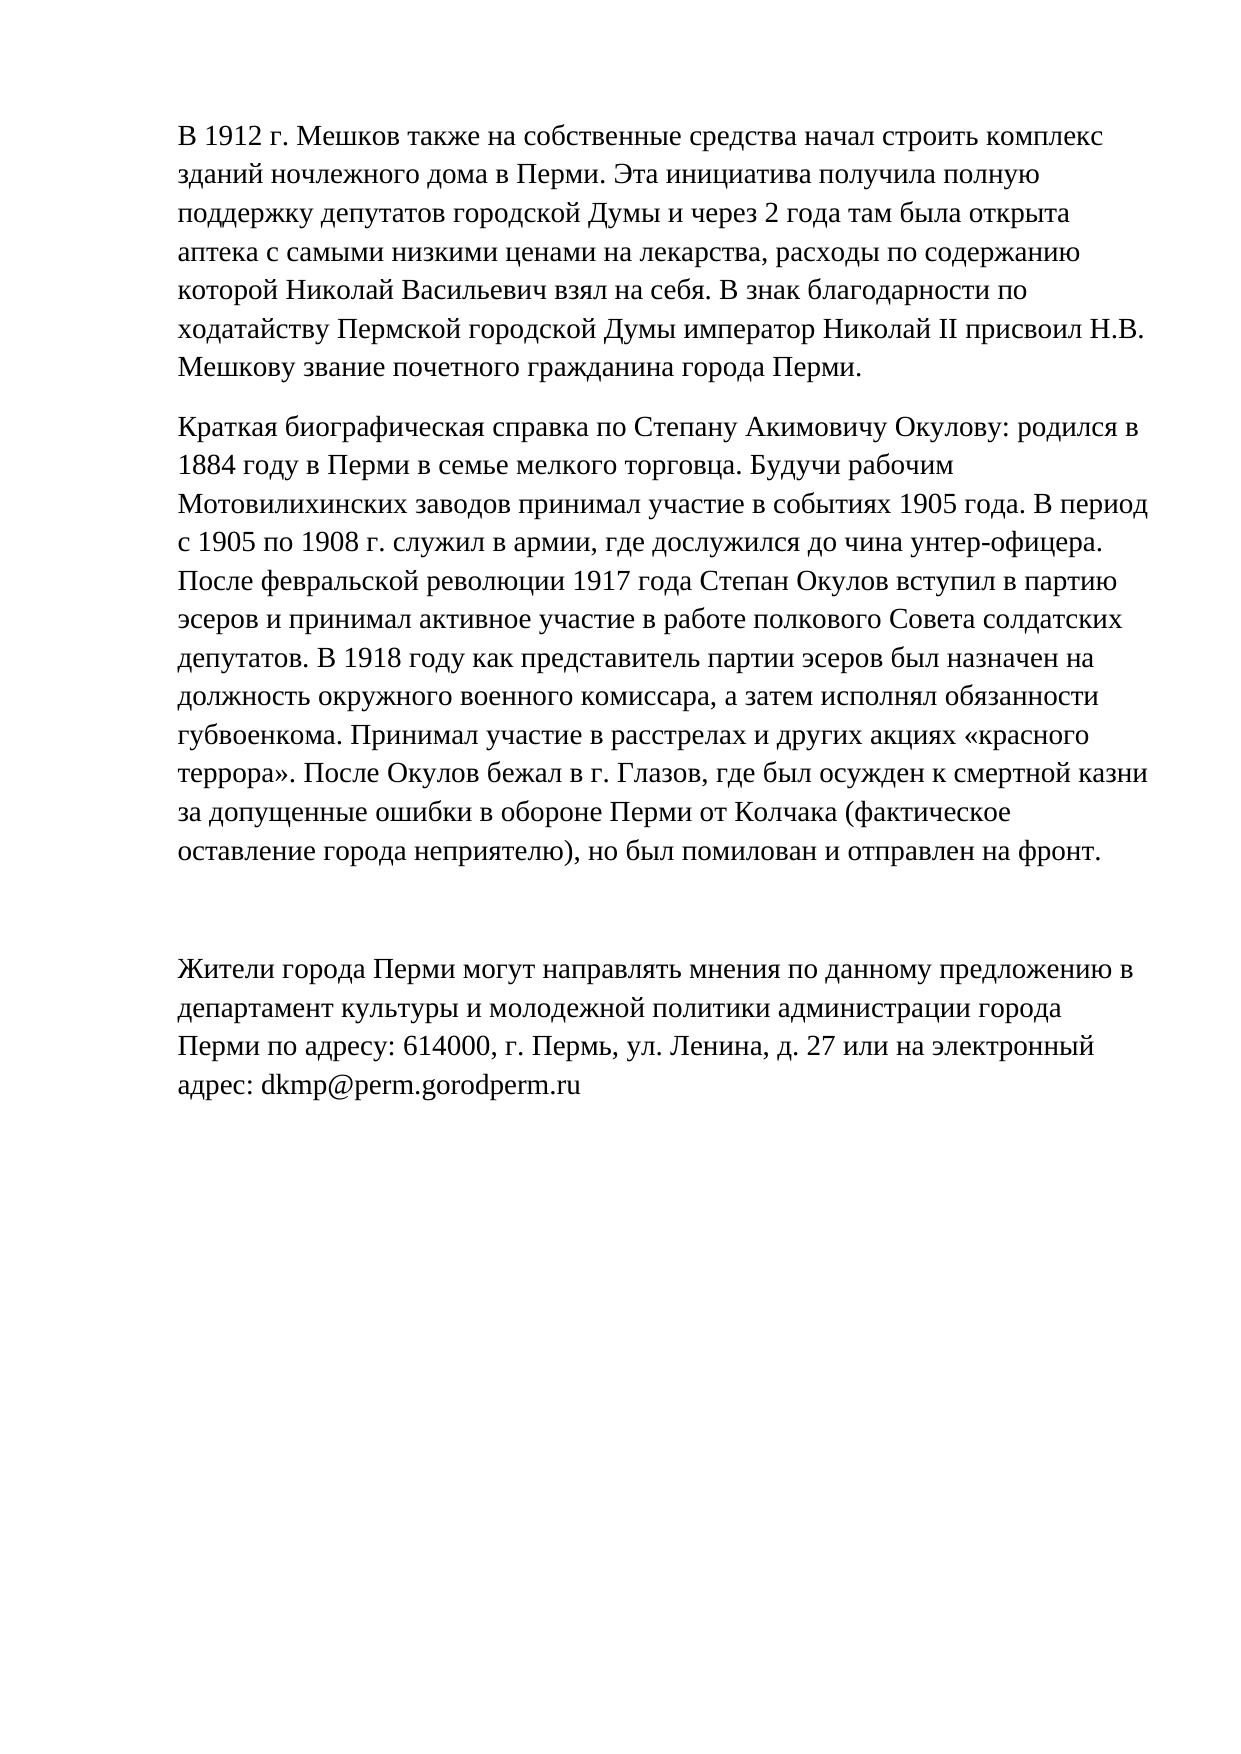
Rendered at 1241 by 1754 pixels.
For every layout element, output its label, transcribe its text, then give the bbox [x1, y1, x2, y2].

text Краткая биографическая справка по Степану Акимовичу Окулову: родился в 1884 году в Перми в семье мелкого торговца. Будучи рабочим Мотовилихинских заводов принимал участие в событиях 1905 года. В период с 1905 по 1908 г. служил в армии, где дослужился до чина унтер-офицера. После февральской революции 1917 года Степан Окулов вступил в партию эсеров и принимал активное участие в работе полкового Совета солдатских депутатов. В 1918 году как представитель партии эсеров был назначен на должность окружного военного комиссара, а затем исполнял обязанности губвоенкома. Принимал участие в расстрелах и других акциях «красного террора». После Окулов бежал в г. Глазов, где был осужден к смертной казни за допущенные ошибки в обороне Перми от Колчака (фактическое оставление города неприятелю), но был помилован и отправлен на фронт. [177, 409, 1152, 866]
text Жители города Перми могут направлять мнения по данному предложению в департамент культуры и молодежной политики администрации города Перми по адресу: 614000, г. Пермь, ул. Ленина, д. 27 или на электронный адрес: dkmp@perm.gorodperm.ru [177, 951, 1152, 1101]
text В 1912 г. Мешков также на собственные средства начал строить комплекс зданий ночлежного дома в Перми. Эта инициатива получила полную поддержку депутатов городской Думы и через 2 года там была открыта аптека с самыми низкими ценами на лекарства, расходы по содержанию которой Николай Васильевич взял на себя. В знак благодарности по ходатайству Пермской городской Думы император Николай II присвоил Н.В. Мешкову звание почетного гражданина города Перми. [177, 118, 1152, 383]
